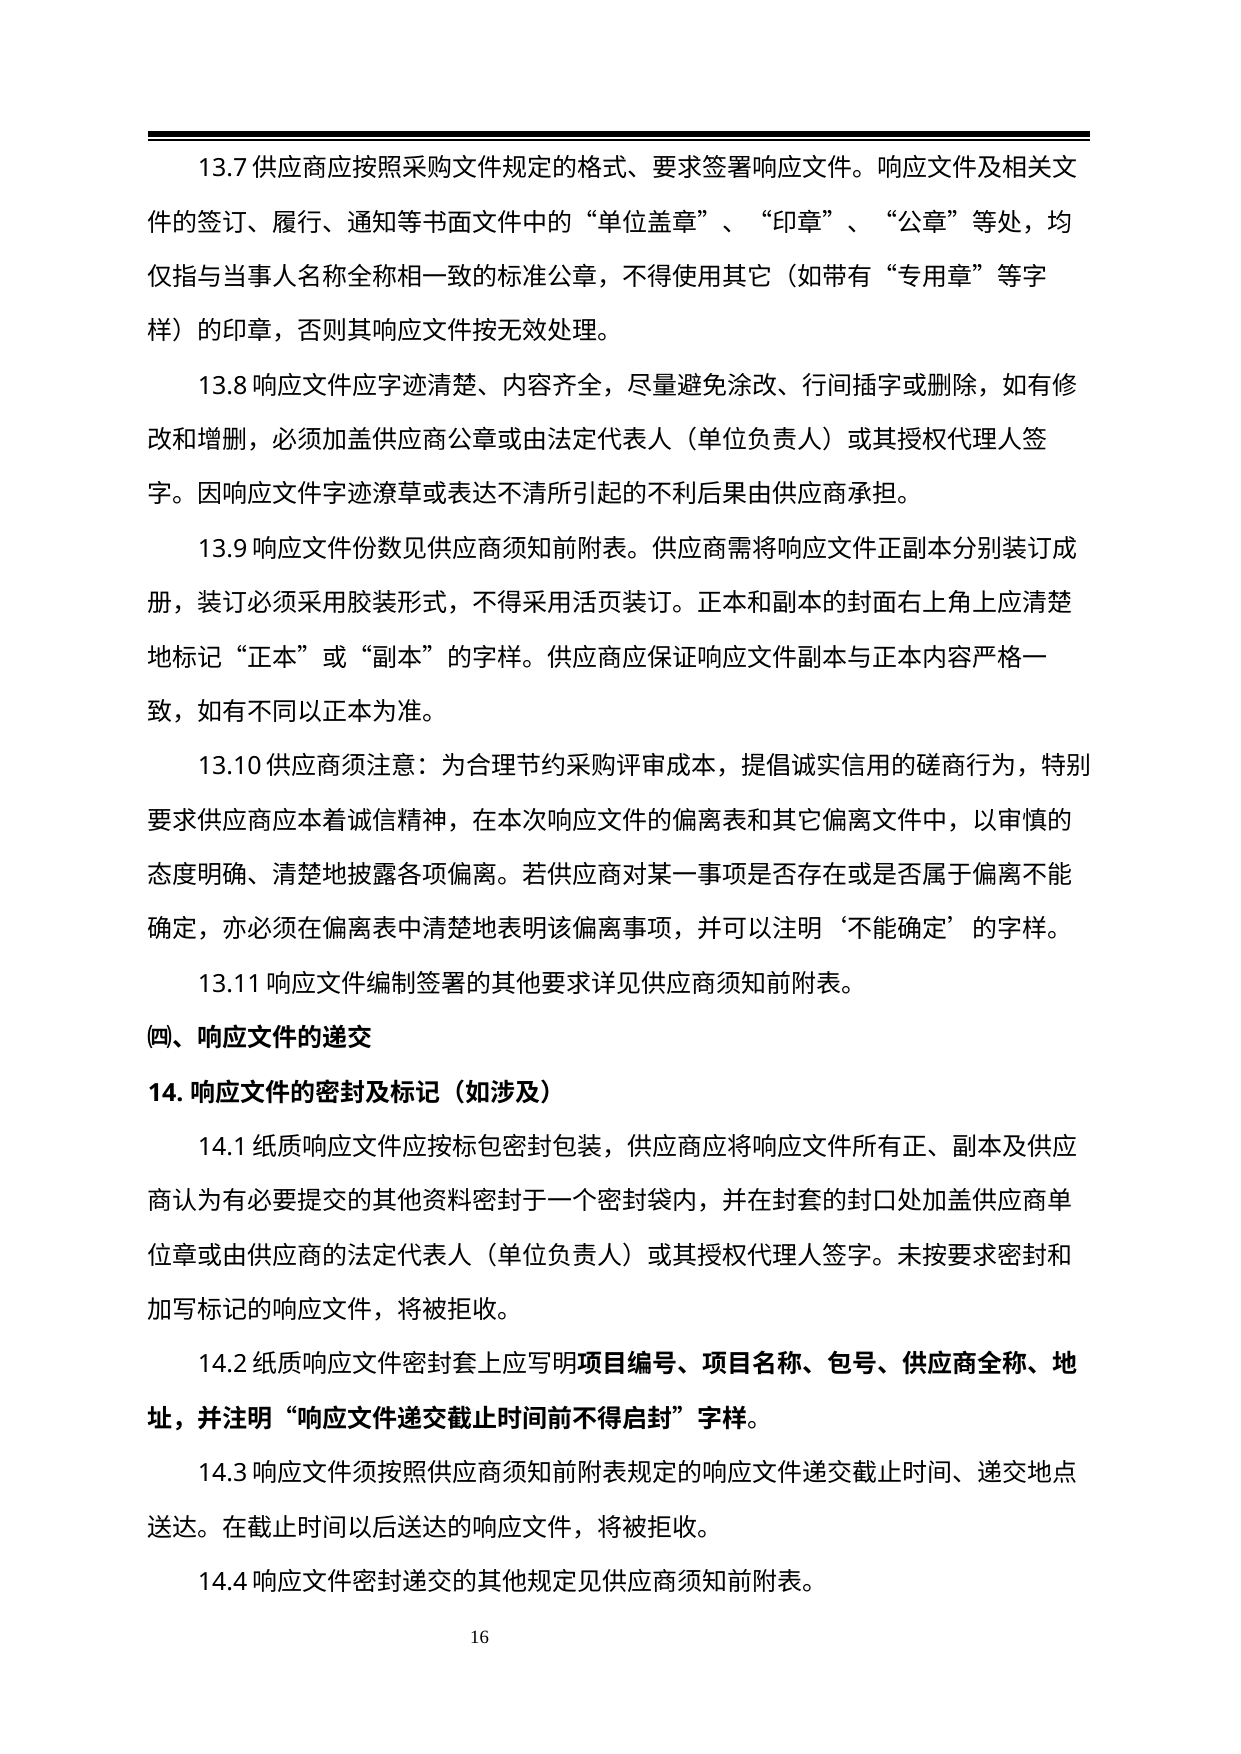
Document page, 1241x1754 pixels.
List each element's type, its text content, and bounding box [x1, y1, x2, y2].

text 13.9响应文件份数见供应商须知前附表。供应商需将响应文件正副本分别装订成册，装订必须采用胶装形式，不得采用活页装订。正本和副本的封面右上角上应清楚地标记“正本”或“副本”的字样。供应商应保证响应文件副本与正本内容严格一致，如有不同以正本为准。 [148, 528, 1092, 728]
text 13.8响应文件应字迹清楚、内容齐全，尽量避免涂改、行间插字或删除，如有修改和增删，必须加盖供应商公章或由法定代表人（单位负责人）或其授权代理人签字。因响应文件字迹潦草或表达不清所引起的不利后果由供应商承担。 [148, 365, 1092, 510]
text 14.3响应文件须按照供应商须知前附表规定的响应文件递交截止时间、递交地点送达。在截止时间以后送达的响应文件，将被拒收。 [148, 1453, 1092, 1543]
text 13.10供应商须注意：为合理节约采购评审成本，提倡诚实信用的磋商行为，特别要求供应商应本着诚信精神，在本次响应文件的偏离表和其它偏离文件中，以审慎的态度明确、清楚地披露各项偏离。若供应商对某一事项是否存在或是否属于偏离不能确定，亦必须在偏离表中清楚地表明该偏离事项，并可以注明‘不能确定’的字样。 [148, 746, 1092, 945]
text 14.4响应文件密封递交的其他规定见供应商须知前附表。 [148, 1561, 1092, 1598]
text 14.1纸质响应文件应按标包密封包装，供应商应将响应文件所有正、副本及供应商认为有必要提交的其他资料密封于一个密封袋内，并在封套的封口处加盖供应商单位章或由供应商的法定代表人（单位负责人）或其授权代理人签字。未按要求密封和加写标记的响应文件，将被拒收。 [148, 1126, 1092, 1326]
text 14.2纸质响应文件密封套上应写明项目编号、项目名称、包号、供应商全称、地址，并注明“响应文件递交截止时间前不得启封”字样。 [148, 1344, 1092, 1434]
text 14. 响应文件的密封及标记（如涉及） [148, 1072, 1092, 1108]
text 13.7供应商应按照采购文件规定的格式、要求签署响应文件。响应文件及相关文件的签订、履行、通知等书面文件中的“单位盖章”、“印章”、“公章”等处，均仅指与当事人名称全称相一致的标准公章，不得使用其它（如带有“专用章”等字样）的印章，否则其响应文件按无效处理。 [148, 148, 1092, 347]
subtitle ㈣、响应文件的递交 [148, 1018, 1092, 1054]
text 13.11响应文件编制签署的其他要求详见供应商须知前附表。 [148, 963, 1092, 999]
